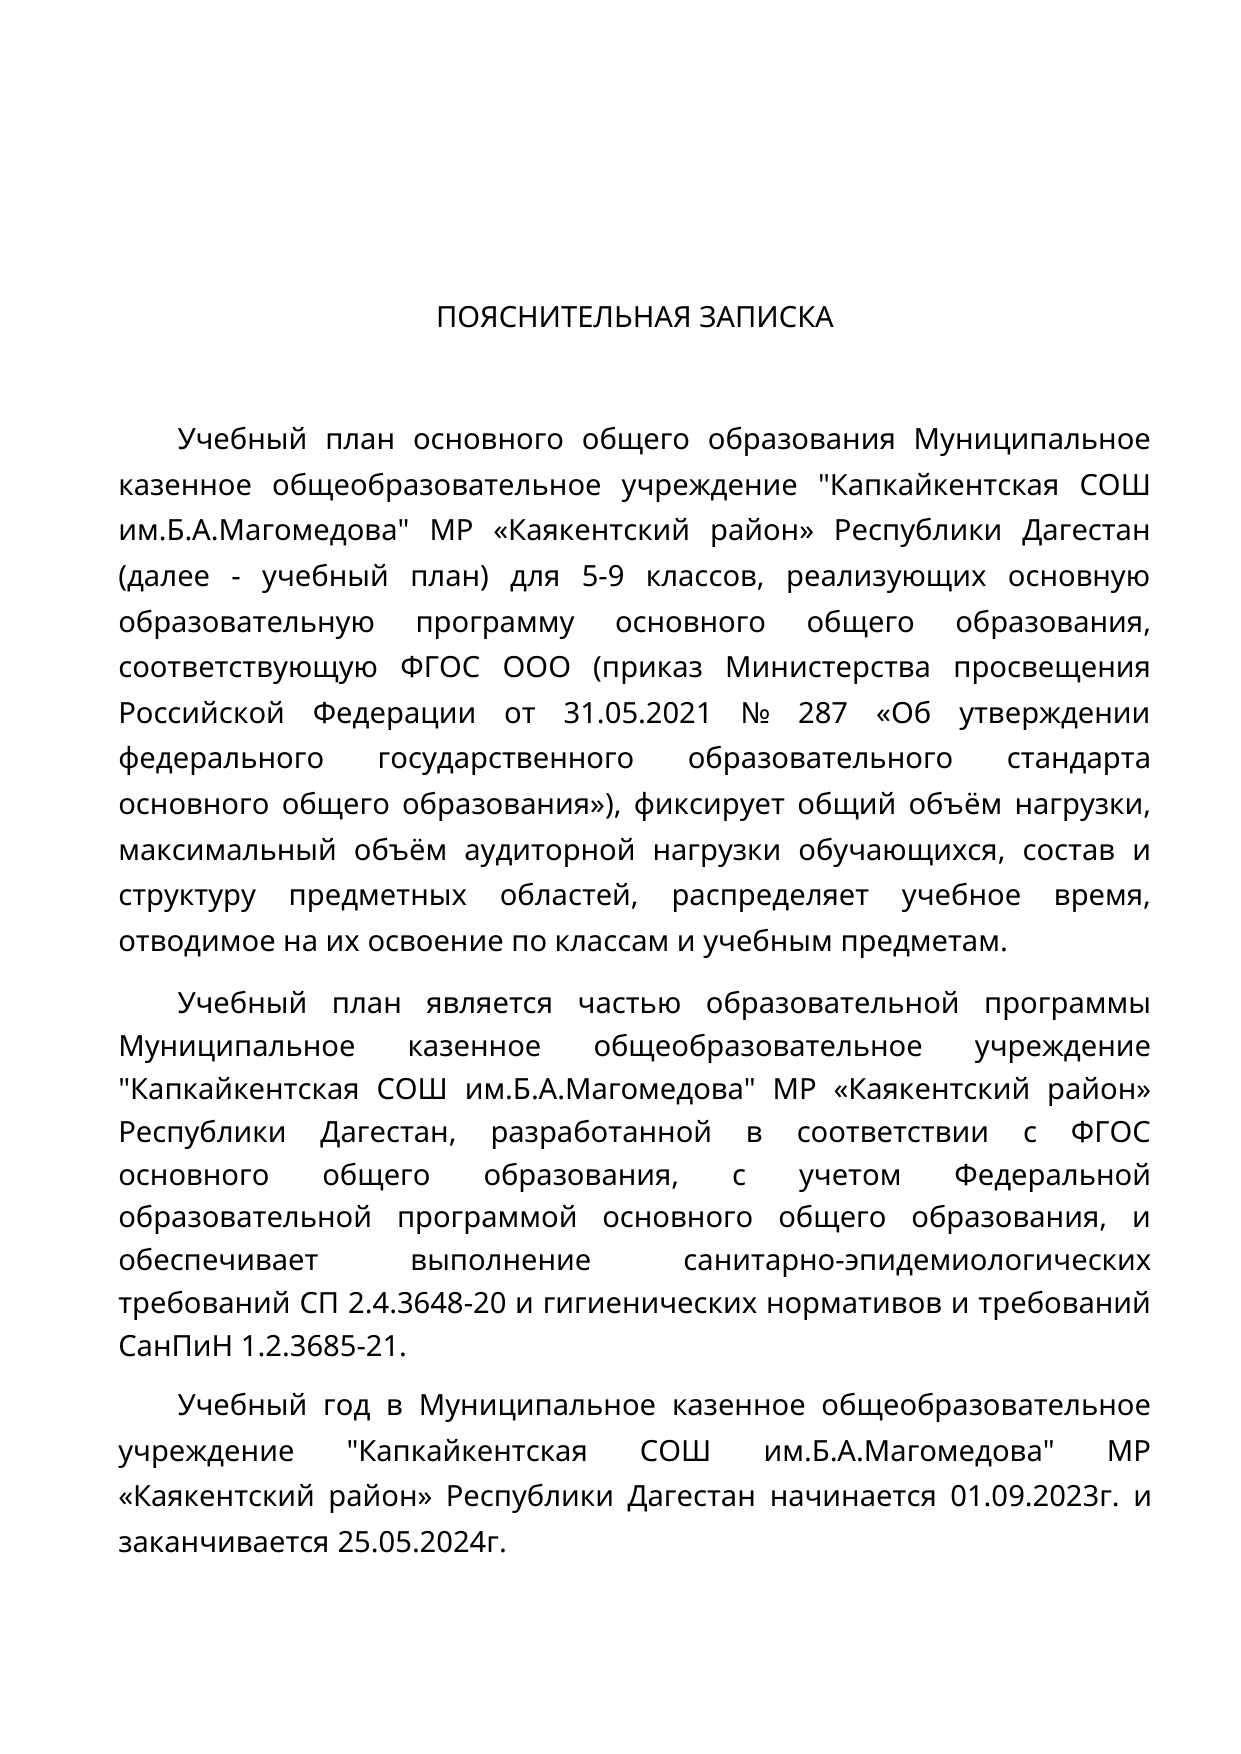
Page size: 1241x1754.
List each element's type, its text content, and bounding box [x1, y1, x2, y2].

text ПОЯСНИТЕЛЬНАЯ ЗАПИСКА [118, 297, 1152, 336]
text Учебный план является частью образовательной программы Муниципальное казенное общеобразовательное учреждение "Капкайкентская СОШ им.Б.А.Магомедова" МР «Каякентский район» Республики Дагестан, разработанной в соответствии с ФГОС основного общего образования, с учетом Федеральной образовательной программой основного общего образования, и обеспечивает выполнение санитарно-эпидемиологических требований СП 2.4.3648-20 и гигиенических нормативов и требований СанПиН 1.2.3685-21. [118, 982, 1152, 1365]
text Учебный год в Муниципальное казенное общеобразовательное учреждение "Капкайкентская СОШ им.Б.А.Магомедова" МР «Каякентский район» Республики Дагестан начинается 01.09.2023г. и заканчивается 25.05.2024г. [118, 1384, 1152, 1561]
text Учебный план основного общего образования Муниципальное казенное общеобразовательное учреждение "Капкайкентская СОШ им.Б.А.Магомедова" МР «Каякентский район» Республики Дагестан (далее - учебный план) для 5-9 классов, реализующих основную образовательную программу основного общего образования, соответствующую ФГОС ООО (приказ Министерства просвещения Российской Федерации от 31.05.2021 № 287 «Об утверждении федерального государственного образовательного стандарта основного общего образования»), фиксирует общий объём нагрузки, максимальный объём аудиторной нагрузки обучающихся, состав и структуру предметных областей, распределяет учебное время, отводимое на их освоение по классам и учебным предметам. [118, 418, 1152, 960]
